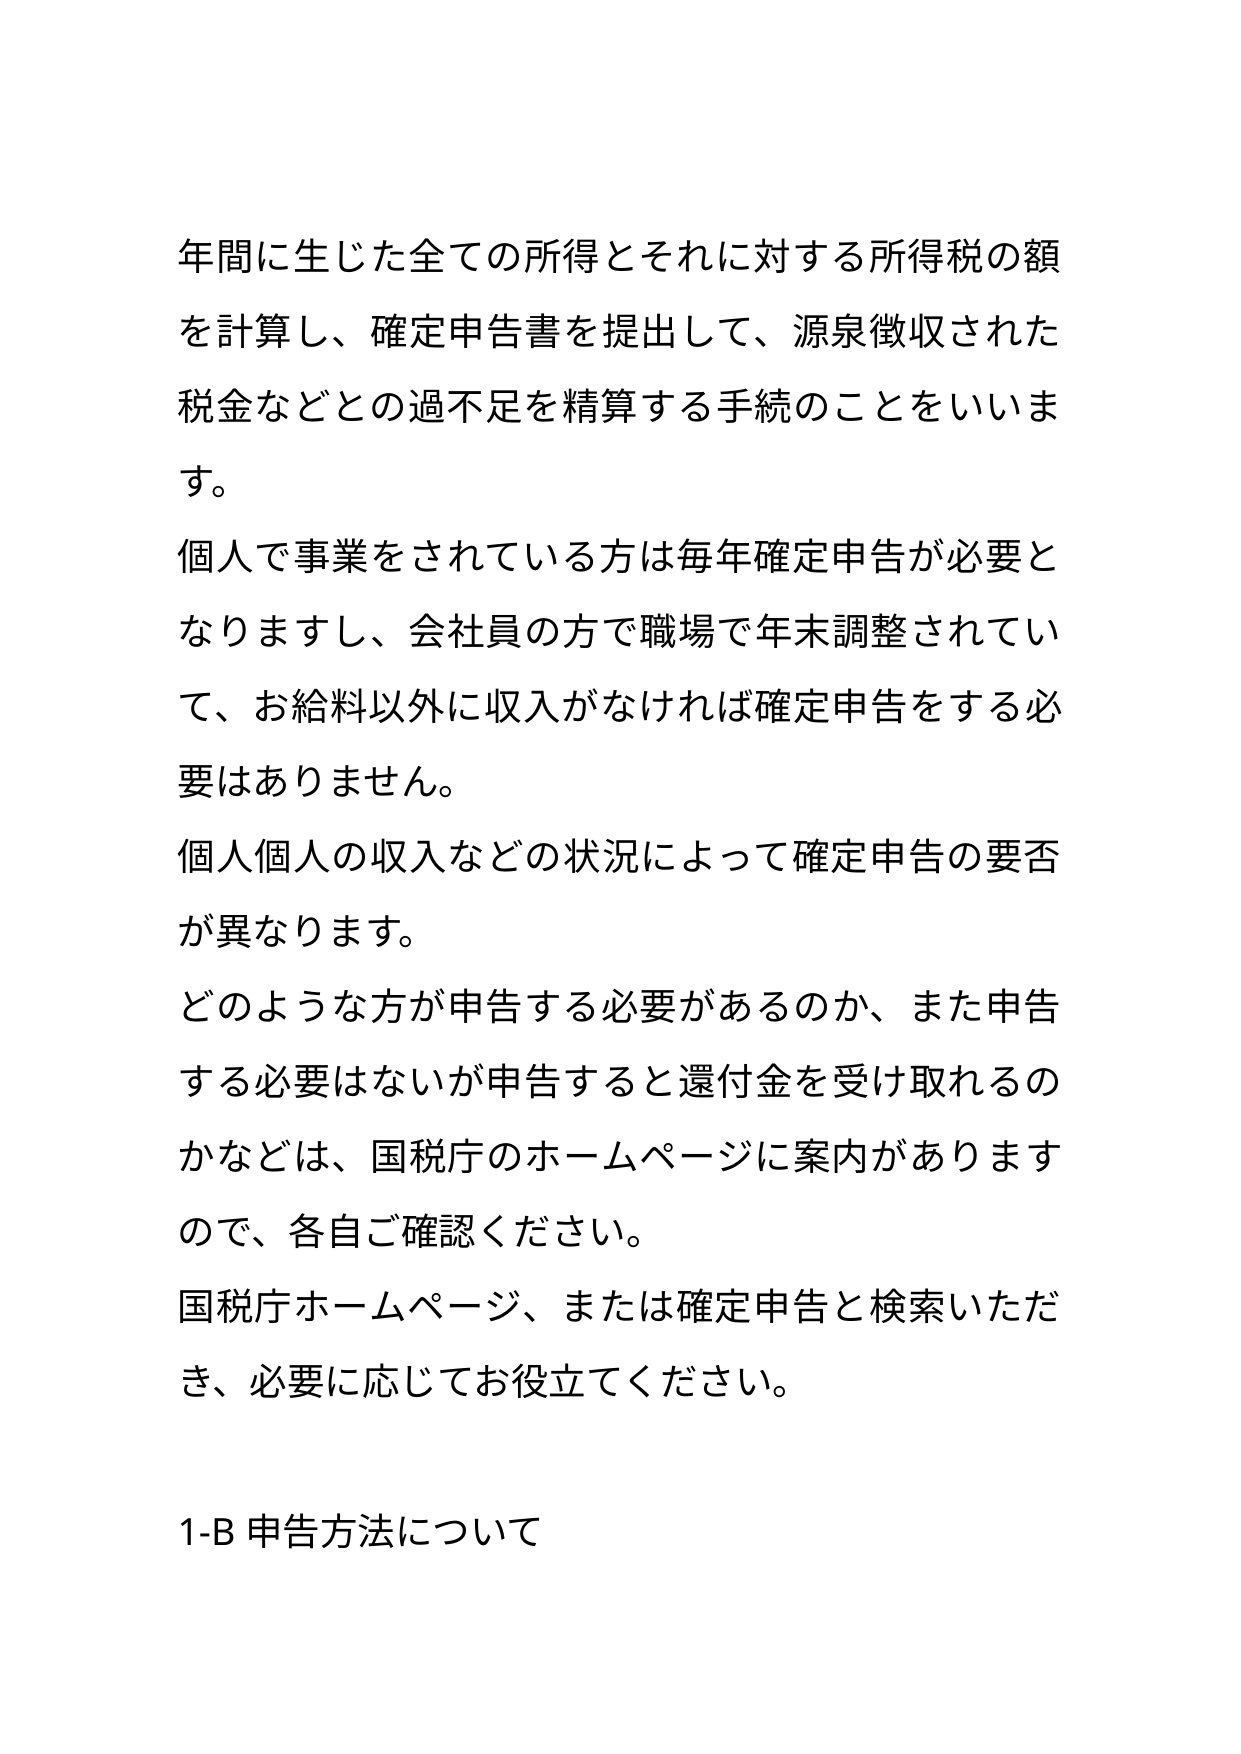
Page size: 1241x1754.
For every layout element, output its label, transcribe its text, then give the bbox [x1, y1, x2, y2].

text 個人で事業をされている方は毎年確定申告が必要となりますし、会社員の方で職場で年末調整されていて、お給料以外に収入がなければ確定申告をする必要はありません。 [177, 517, 1063, 817]
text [177, 217, 1063, 517]
text どのような方が申告する必要があるのか、また申告する必要はないが申告すると還付金を受け取れるのかなどは、国税庁のホームページに案内がありますので、各自ご確認ください。 [177, 967, 1063, 1267]
text 1-B 申告方法について [177, 1492, 1063, 1567]
text 国税庁ホームページ、または確定申告と検索いただき、必要に応じてお役立てください。 [177, 1267, 1063, 1417]
text 個人個人の収入などの状況によって確定申告の要否が異なります。 [177, 817, 1063, 967]
